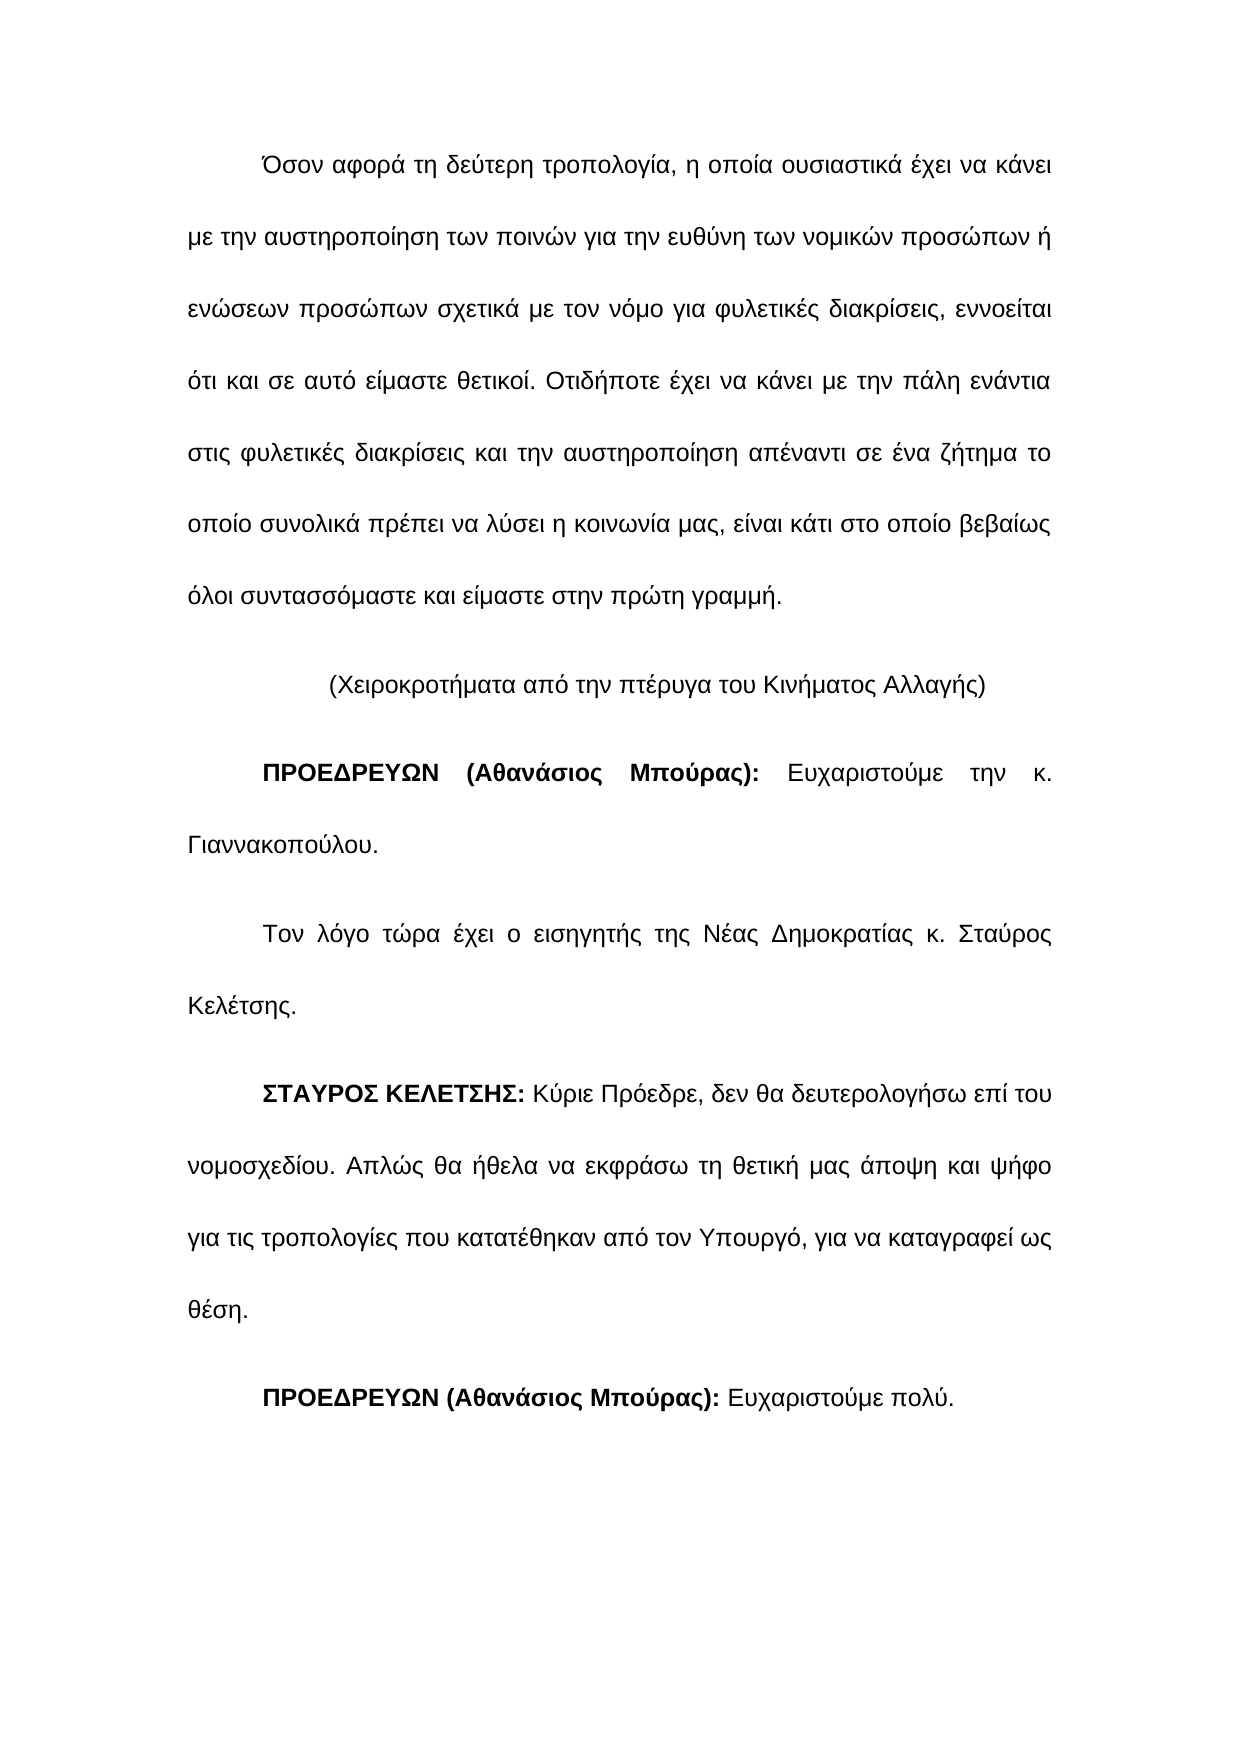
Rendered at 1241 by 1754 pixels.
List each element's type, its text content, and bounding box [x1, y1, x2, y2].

text Τον λόγο τώρα έχει ο εισηγητής της Νέας Δημοκρατίας κ. Σταύρος Κελέτσης. [187, 919, 1053, 1019]
text ΠΡΟΕΔΡΕΥΩΝ (Αθανάσιος Μπούρας): Ευχαριστούμε την κ. Γιαννακοπούλου. [187, 758, 1053, 859]
text ΣΤΑΥΡΟΣ ΚΕΛΕΤΣΗΣ: Κύριε Πρόεδρε, δεν θα δευτερολογήσω επί του νομοσχεδίου. Απλώς θα ήθελα να εκφράσω τη θετική μας άποψη και ψήφο για τις τροπολογίες που κατατέθηκαν από τον Υπουργό, για να καταγραφεί ως θέση. [187, 1079, 1053, 1323]
text Όσον αφορά τη δεύτερη τροπολογία, η οποία ουσιαστικά έχει να κάνει με την αυστηροποίηση των ποινών για την ευθύνη των νομικών προσώπων ή ενώσεων προσώπων σχετικά με τον νόμο για φυλετικές διακρίσεις, εννοείται ότι και σε αυτό είμαστε θετικοί. Οτιδήποτε έχει να κάνει με την πάλη ενάντια στις φυλετικές διακρίσεις και την αυστηροποίηση απέναντι σε ένα ζήτημα το οποίο συνολικά πρέπει να λύσει η κοινωνία μας, είναι κάτι στο οποίο βεβαίως όλοι συντασσόμαστε και είμαστε στην πρώτη γραμμή. [187, 150, 1053, 610]
text ΠΡΟΕΔΡΕΥΩΝ (Αθανάσιος Μπούρας): Ευχαριστούμε πολύ. [187, 1383, 1053, 1412]
text (Χειροκροτήματα από την πτέρυγα του Κινήματος Αλλαγής) [187, 670, 1053, 698]
